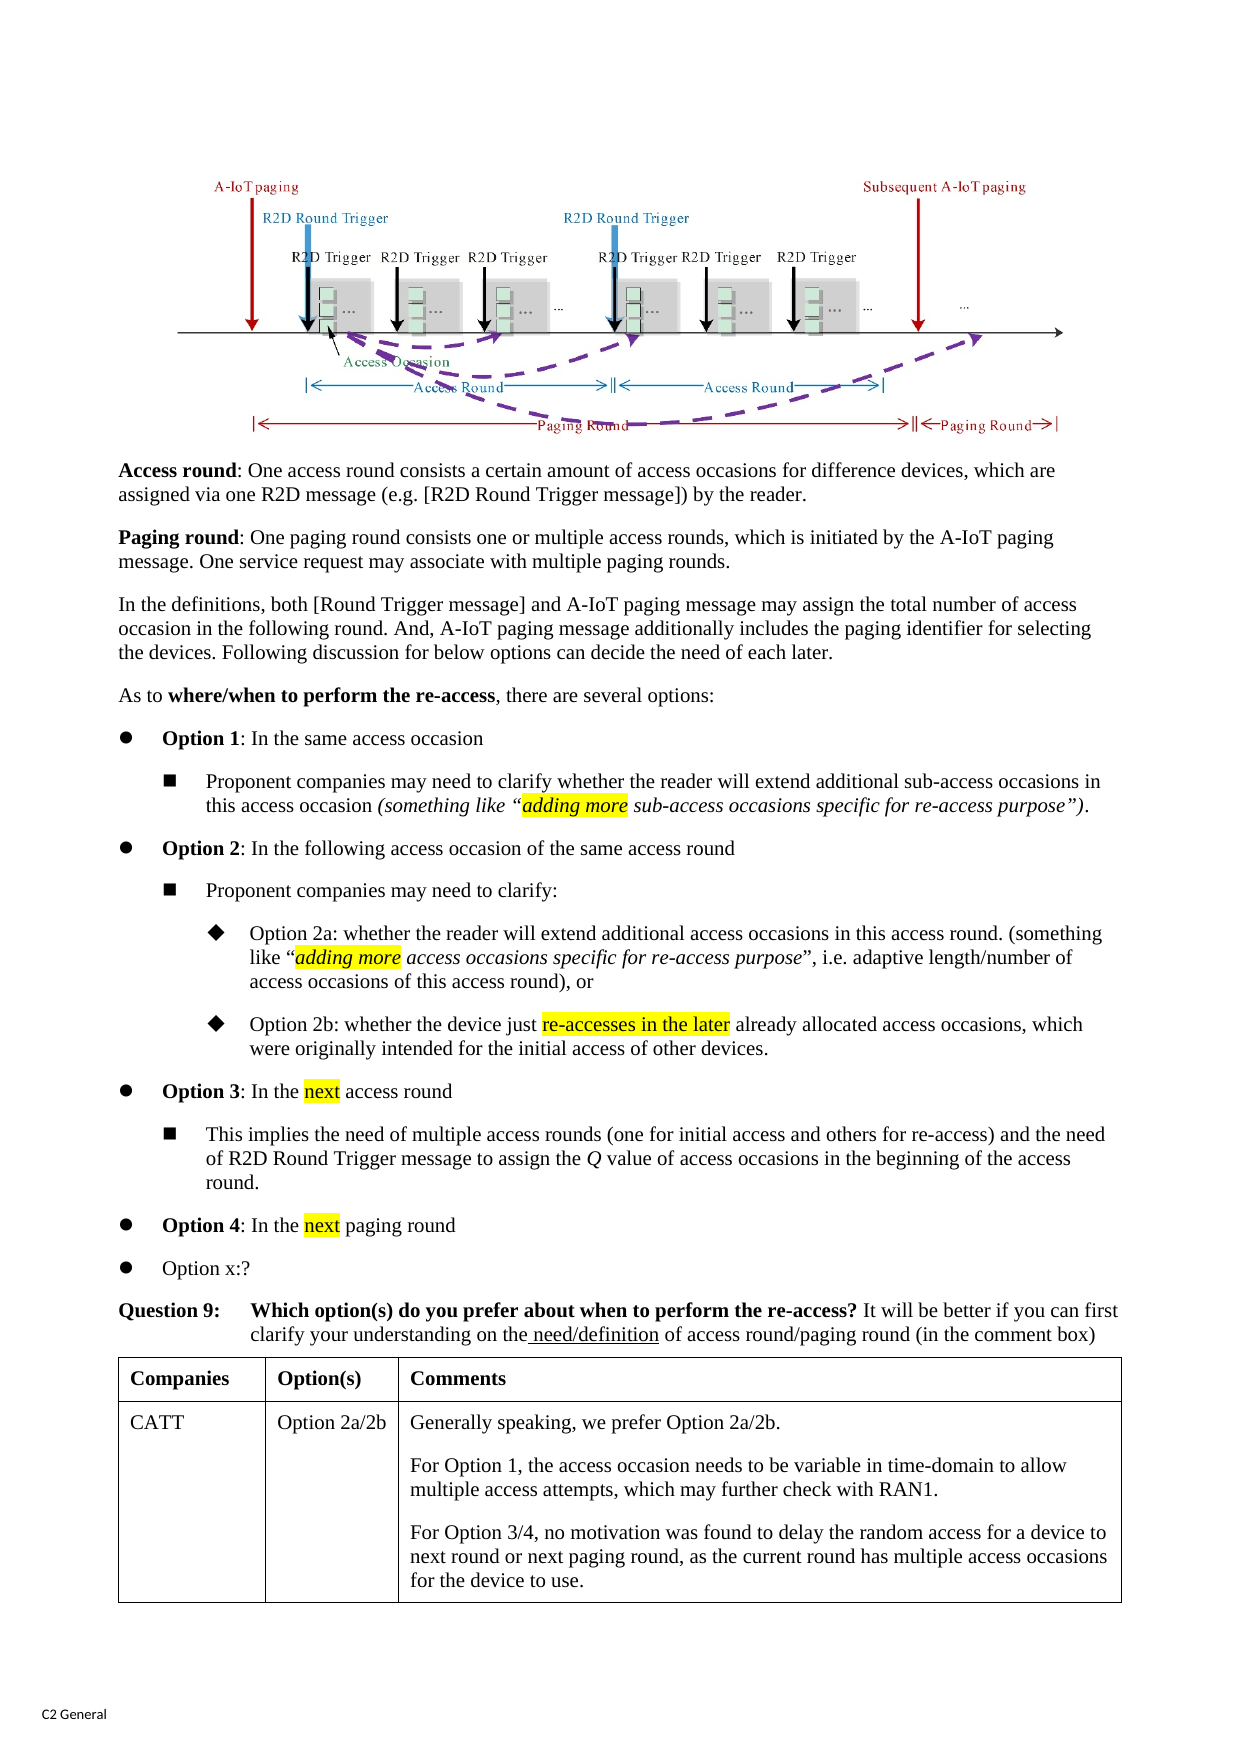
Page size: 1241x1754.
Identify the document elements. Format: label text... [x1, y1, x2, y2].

list This implies the need of multiple access rounds (one for initial access and others for re-access) and the need of R2D Round Trigger message to assign the Q value of access occasions in the beginning of the access round. [162, 1122, 1122, 1194]
table_header Option(s) [266, 1358, 398, 1401]
text Access round: One access round consists a certain amount of access occasions for difference devices, which are assigned via one R2D message (e.g. [R2D Round Trigger message]) by the reader. [118, 458, 1122, 506]
text As to where/when to perform the re-access, there are several options: [118, 683, 1122, 707]
list Option 4: In the next paging round [118, 1213, 304, 1237]
list Option 2: In the following access occasion of the same access round [118, 835, 1122, 859]
picture [169, 147, 1071, 440]
list Option 1: In the same access occasion [118, 726, 1122, 750]
list Option 3: In the next access round [340, 1079, 1122, 1103]
list Option 2a: whether the reader will extend additional access occasions in this access round. (something like “adding more access occasions specific for re-access purpose”, i.e. adaptive length/number of access occasions of this access round), or [206, 921, 1122, 993]
text In the definitions, both [Round Trigger message] and A-IoT paging message may assign the total number of access occasion in the following round. And, A-IoT paging message additionally includes the paging identifier for selecting the devices. Following discussion for below options can decide the need of each later. [118, 592, 1122, 664]
text Paging round: One paging round consists one or multiple access rounds, which is initiated by the A-IoT paging message. One service request may associate with multiple paging rounds. [118, 525, 1122, 573]
list Option 3: In the next access round [118, 1079, 304, 1103]
list Proponent companies may need to clarify: [162, 878, 1122, 902]
table_cell CATT [119, 1402, 265, 1602]
table_header Comments [399, 1358, 1121, 1401]
list Option 4: In the next paging round [340, 1213, 1122, 1237]
list Option 2b: whether the device just re-accesses in the later already allocated access occasions, which were originally intended for the initial access of other devices. [206, 1012, 1122, 1060]
table_header Companies [119, 1358, 265, 1401]
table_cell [399, 1402, 1121, 1602]
table_cell Option 2a/2b [266, 1402, 398, 1602]
list Proponent companies may need to clarify whether the reader will extend additional sub-access occasions in this access occasion (something like “adding more sub-access occasions specific for re-access purpose”). [162, 768, 1122, 817]
text Question 9: Which option(s) do you prefer about when to perform the re-access? It will be better if you can first clarify your understanding on the need/definition of access round/paging round (in the comment box) [118, 1298, 1122, 1346]
list Option x:? [118, 1255, 1122, 1279]
